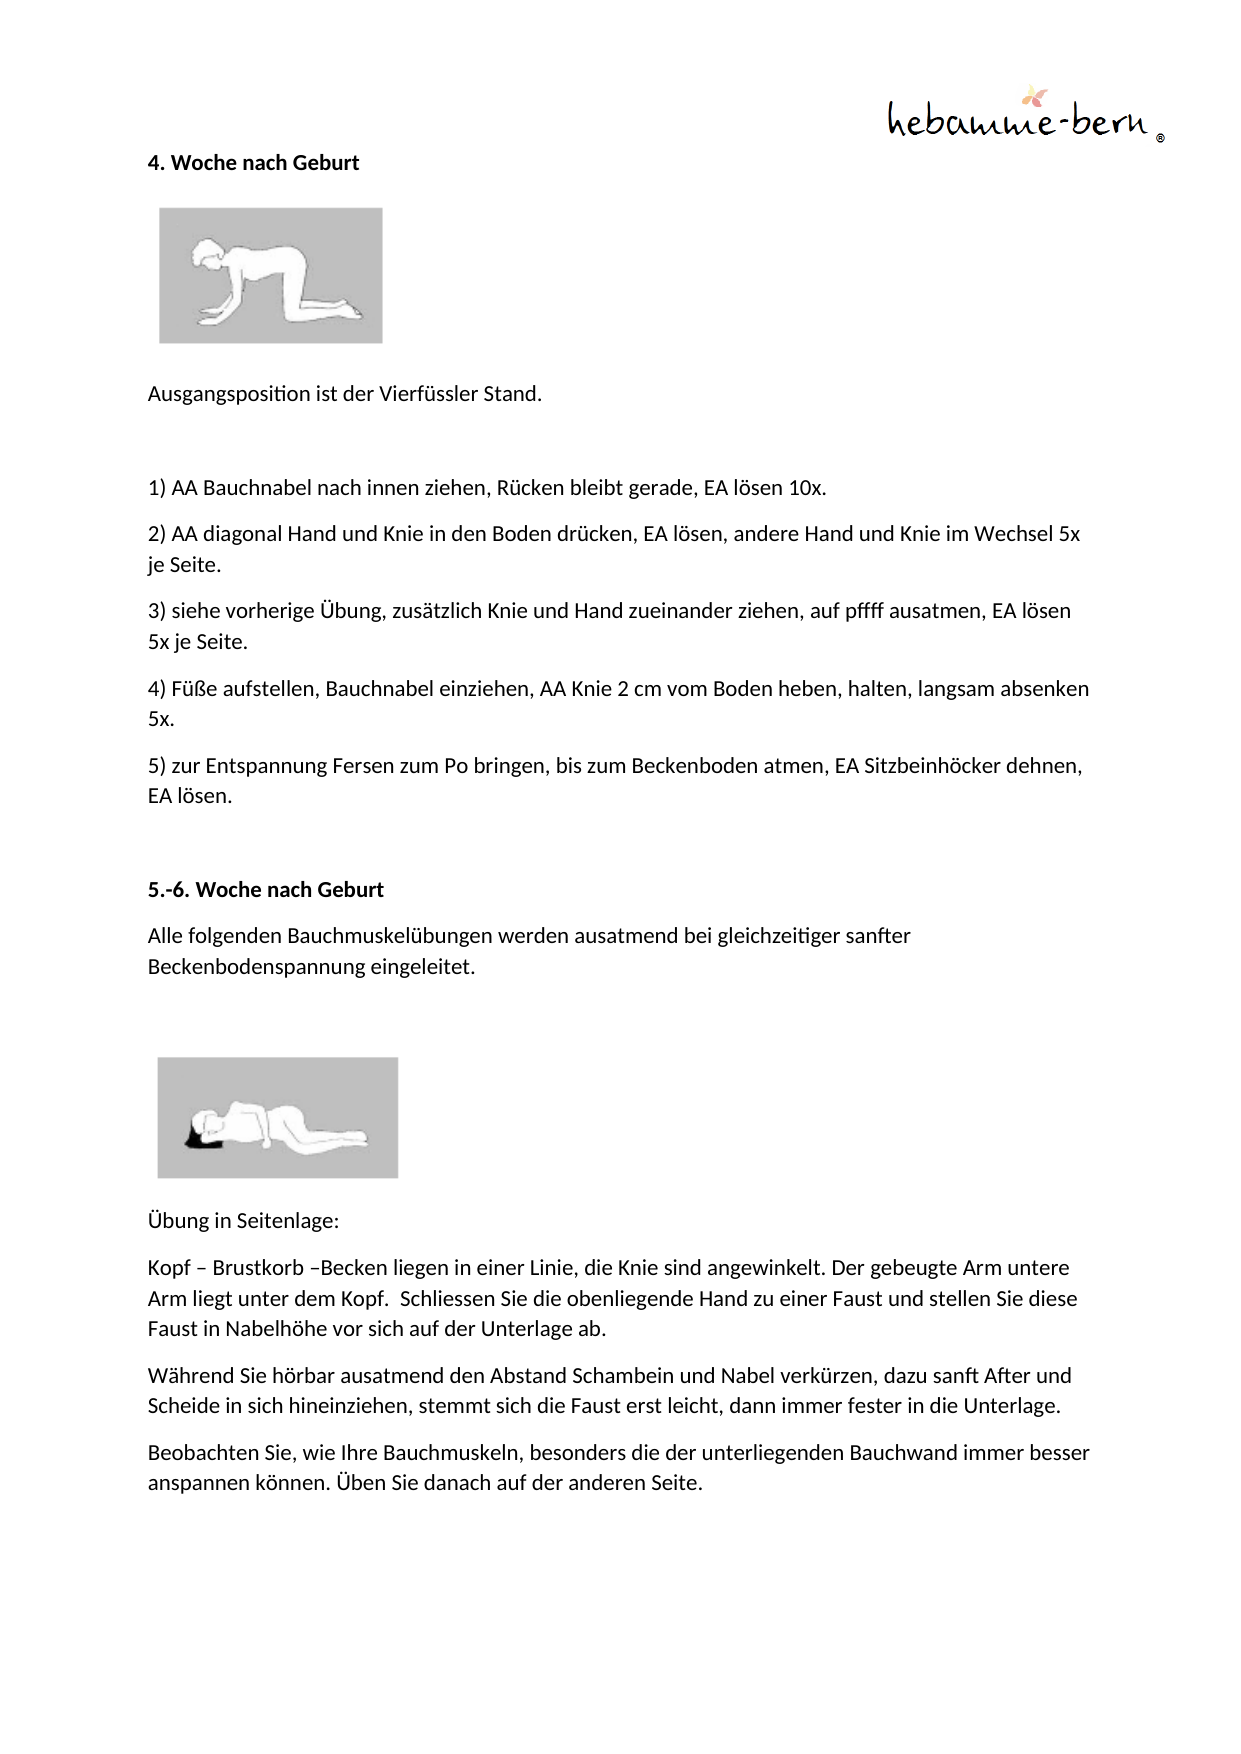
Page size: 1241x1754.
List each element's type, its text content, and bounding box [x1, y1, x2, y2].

text 5) zur Entspannung Fersen zum Po bringen, bis zum Beckenboden atmen, EA Sitzbeinhöcker dehnen, EA lösen. [148, 751, 1093, 809]
text 5.-6. Woche nach Geburt [148, 875, 1093, 903]
text 4) Füße aufstellen, Bauchnabel einziehen, AA Knie 2 cm vom Boden heben, halten, langsam absenken 5x. [148, 674, 1093, 732]
text 3) siehe vorherige Übung, zusätzlich Knie und Hand zueinander ziehen, auf pffff ausatmen, EA lösen 5x je Seite. [148, 597, 1093, 655]
text Ausgangsposition ist der Vierfüssler Stand. [148, 379, 1093, 407]
text 2) AA diagonal Hand und Knie in den Boden drücken, EA lösen, andere Hand und Knie im Wechsel 5x je Seite. [148, 519, 1093, 578]
text Kopf – Brustkorb –Becken liegen in einer Linie, die Knie sind angewinkelt. Der gebeugte Arm untere Arm liegt unter dem Kopf. Schliessen Sie die obenliegende Hand zu einer Faust und stellen Sie diese Faust in Nabelhöhe vor sich auf der Unterlage ab. [148, 1253, 1093, 1342]
text Alle folgenden Bauchmuskelübungen werden ausatmend bei gleichzeitiger sanfter Beckenbodenspannung eingeleitet. [148, 922, 1093, 980]
text Während Sie hörbar ausatmend den Abstand Schambein und Nabel verkürzen, dazu sanft After und Scheide in sich hineinziehen, stemmt sich die Faust erst leicht, dann immer fester in die Unterlage. [148, 1361, 1093, 1419]
text Übung in Seitenlage: [148, 1207, 1093, 1235]
picture [147, 1045, 411, 1188]
text Beobachten Sie, wie Ihre Bauchmuskeln, besonders die der unterliegenden Bauchwand immer besser anspannen können. Üben Sie danach auf der anderen Seite. [148, 1438, 1093, 1496]
picture [147, 194, 397, 361]
text 4. Woche nach Geburt [148, 148, 1093, 176]
text 1) AA Bauchnabel nach innen ziehen, Rücken bleibt gerade, EA lösen 10x. [148, 473, 1093, 501]
picture [874, 67, 1165, 147]
